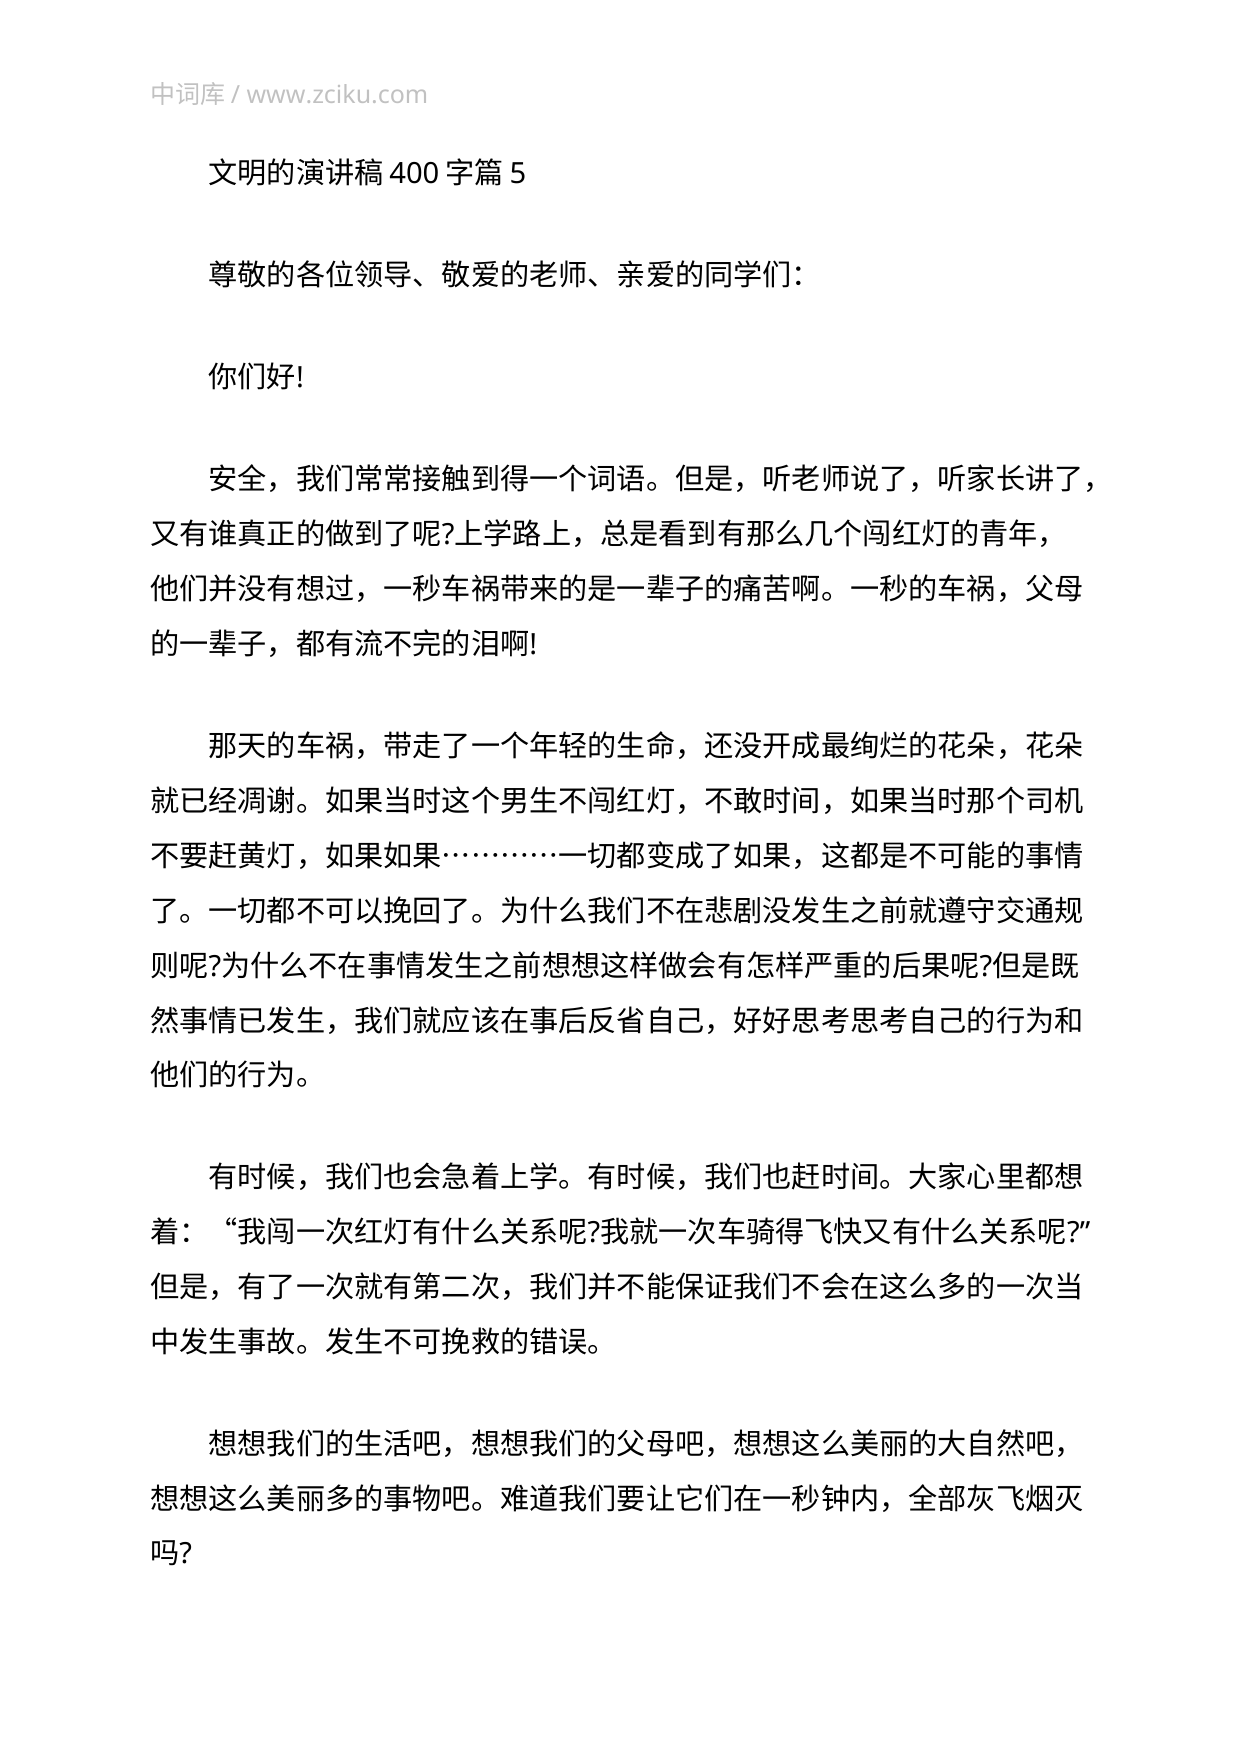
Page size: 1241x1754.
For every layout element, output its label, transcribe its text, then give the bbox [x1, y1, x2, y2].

text 有时候，我们也会急着上学。有时候，我们也赶时间。大家心里都想着：“我闯一次红灯有什么关系呢?我就一次车骑得飞快又有什么关系呢?”但是，有了一次就有第二次，我们并不能保证我们不会在这么多的一次当中发生事故。发生不可挽救的错误。 [150, 1154, 1090, 1361]
text 尊敬的各位领导、敬爱的老师、亲爱的同学们： [150, 252, 1090, 294]
text 想想我们的生活吧，想想我们的父母吧，想想这么美丽的大自然吧，想想这么美丽多的事物吧。难道我们要让它们在一秒钟内，全部灰飞烟灭吗? [150, 1420, 1090, 1572]
text 安全，我们常常接触到得一个词语。但是，听老师说了，听家长讲了，又有谁真正的做到了呢?上学路上，总是看到有那么几个闯红灯的青年，他们并没有想过，一秒车祸带来的是一辈子的痛苦啊。一秒的车祸，父母的一辈子，都有流不完的泪啊! [150, 456, 1090, 663]
text 你们好! [150, 354, 1090, 396]
text 文明的演讲稿400字篇5 [150, 150, 1090, 192]
text 那天的车祸，带走了一个年轻的生命，还没开成最绚烂的花朵，花朵就已经凋谢。如果当时这个男生不闯红灯，不敢时间，如果当时那个司机不要赶黄灯，如果如果…………一切都变成了如果，这都是不可能的事情了。一切都不可以挽回了。为什么我们不在悲剧没发生之前就遵守交通规则呢?为什么不在事情发生之前想想这样做会有怎样严重的后果呢?但是既然事情已发生，我们就应该在事后反省自己，好好思考思考自己的行为和他们的行为。 [150, 722, 1090, 1094]
